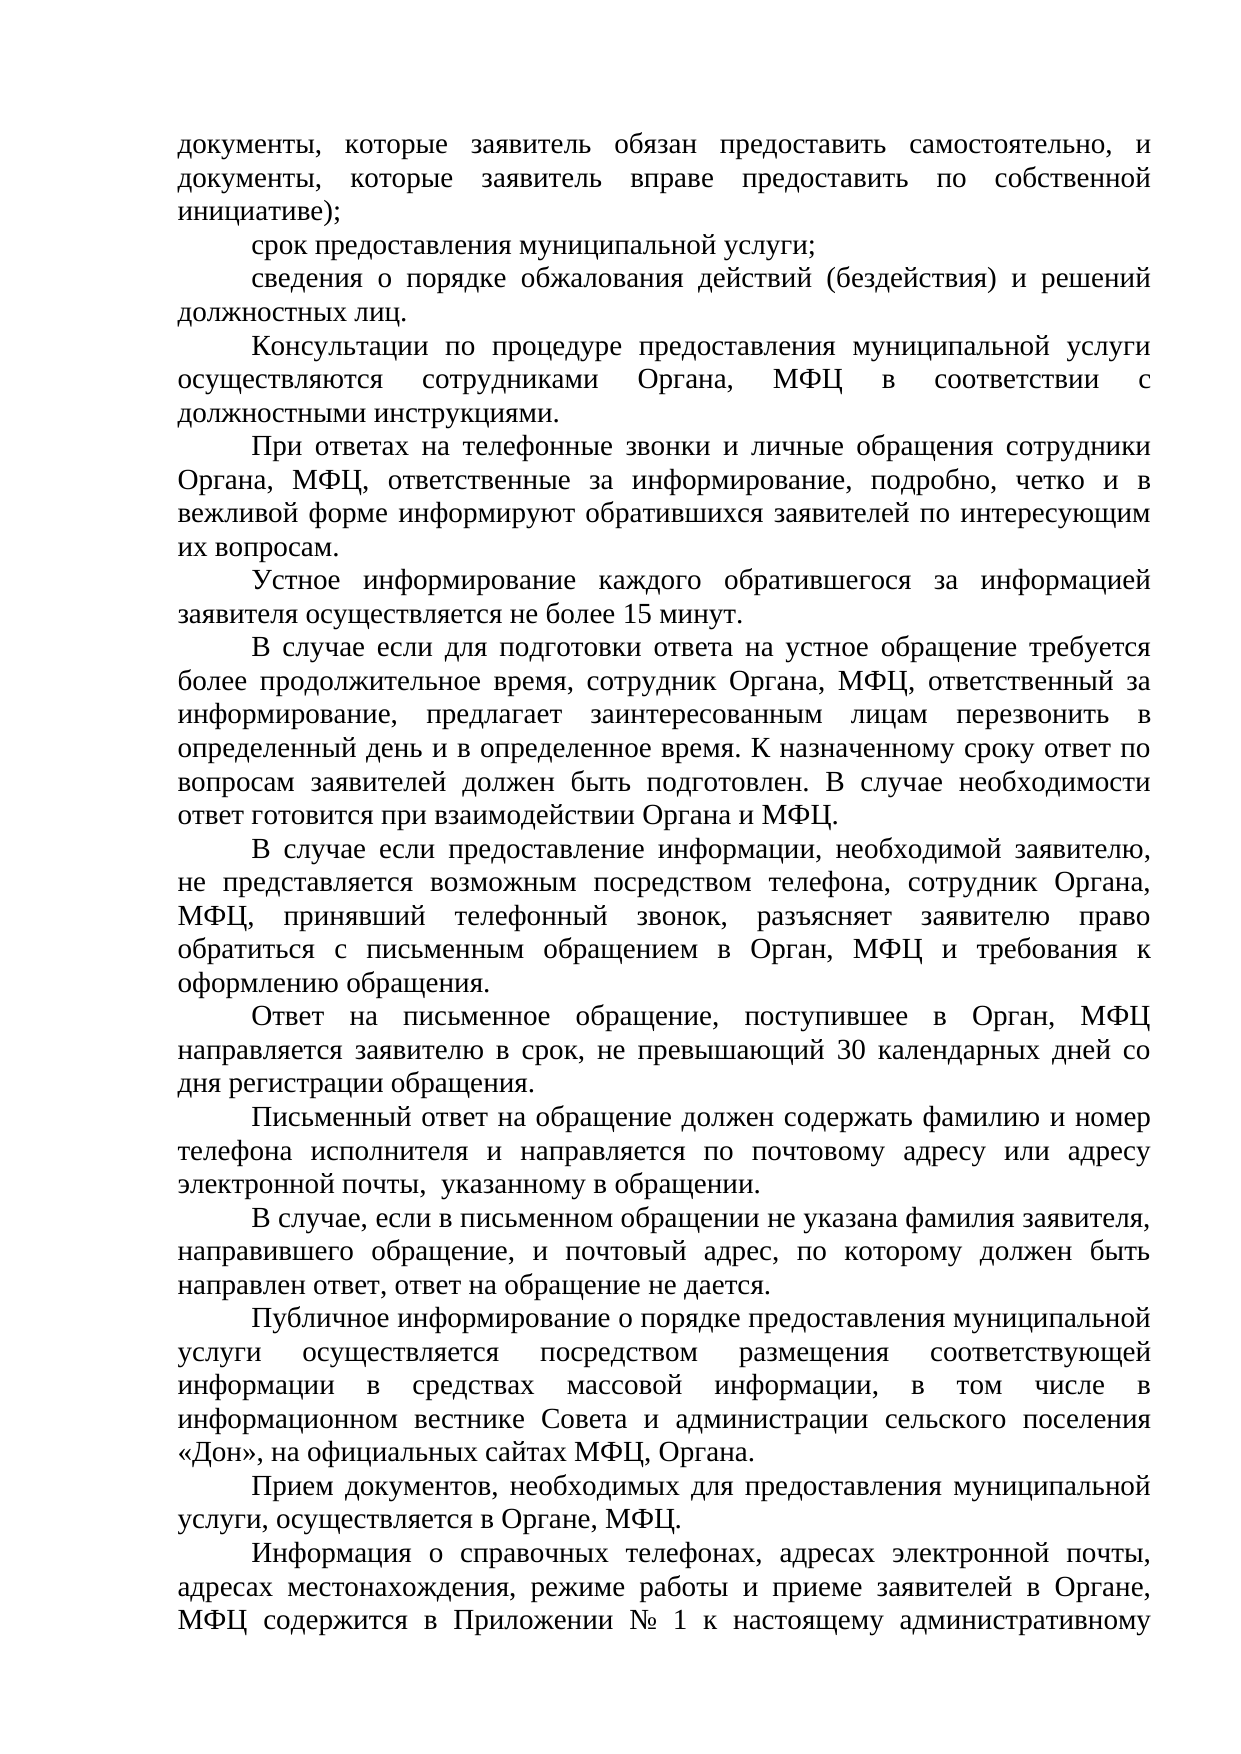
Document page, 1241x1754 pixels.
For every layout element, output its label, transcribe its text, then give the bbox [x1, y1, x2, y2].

text В случае если предоставление информации, необходимой заявителю, не представляется возможным посредством телефона, сотрудник Органа, МФЦ, принявший телефонный звонок, разъясняет заявителю право обратиться с письменным обращением в Орган, МФЦ и требования к оформлению обращения. [177, 831, 1152, 998]
text При ответах на телефонные звонки и личные обращения сотрудники Органа, МФЦ, ответственные за информирование, подробно, четко и в вежливой форме информируют обратившихся заявителей по интересующим их вопросам. [177, 428, 1152, 562]
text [177, 126, 1152, 227]
text Консультации по процедуре предоставления муниципальной услуги осуществляются сотрудниками Органа, МФЦ в соответствии с должностными инструкциями. [177, 328, 1152, 428]
text Публичное информирование о порядке предоставления муниципальной услуги осуществляется посредством размещения соответствующей информации в средствах массовой информации, в том числе в информационном вестнике Совета и администрации сельского поселения «Дон», на официальных сайтах МФЦ, Органа. [177, 1300, 1152, 1468]
text В случае, если в письменном обращении не указана фамилия заявителя, направившего обращение, и почтовый адрес, по которому должен быть направлен ответ, ответ на обращение не дается. [177, 1200, 1152, 1300]
text Прием документов, необходимых для предоставления муниципальной услуги, осуществляется в Органе, МФЦ. [177, 1468, 1152, 1535]
text Устное информирование каждого обратившегося за информацией заявителя осуществляется не более 15 минут. [177, 562, 1152, 629]
text В случае если для подготовки ответа на устное обращение требуется более продолжительное время, сотрудник Органа, МФЦ, ответственный за информирование, предлагает заинтересованным лицам перезвонить в определенный день и в определенное время. К назначенному сроку ответ по вопросам заявителей должен быть подготовлен. В случае необходимости ответ готовится при взаимодействии Органа и МФЦ. [177, 629, 1152, 831]
text Ответ на письменное обращение, поступившее в Орган, МФЦ направляется заявителю в срок, не превышающий 30 календарных дней со дня регистрации обращения. [177, 998, 1152, 1099]
text сведения о порядке обжалования действий (бездействия) и решений должностных лиц. [177, 261, 1152, 328]
text Письменный ответ на обращение должен содержать фамилию и номер телефона исполнителя и направляется по почтовому адресу или адресу электронной почты, указанному в обращении. [177, 1099, 1152, 1200]
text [177, 1535, 1152, 1636]
text срок предоставления муниципальной услуги; [177, 227, 1152, 261]
